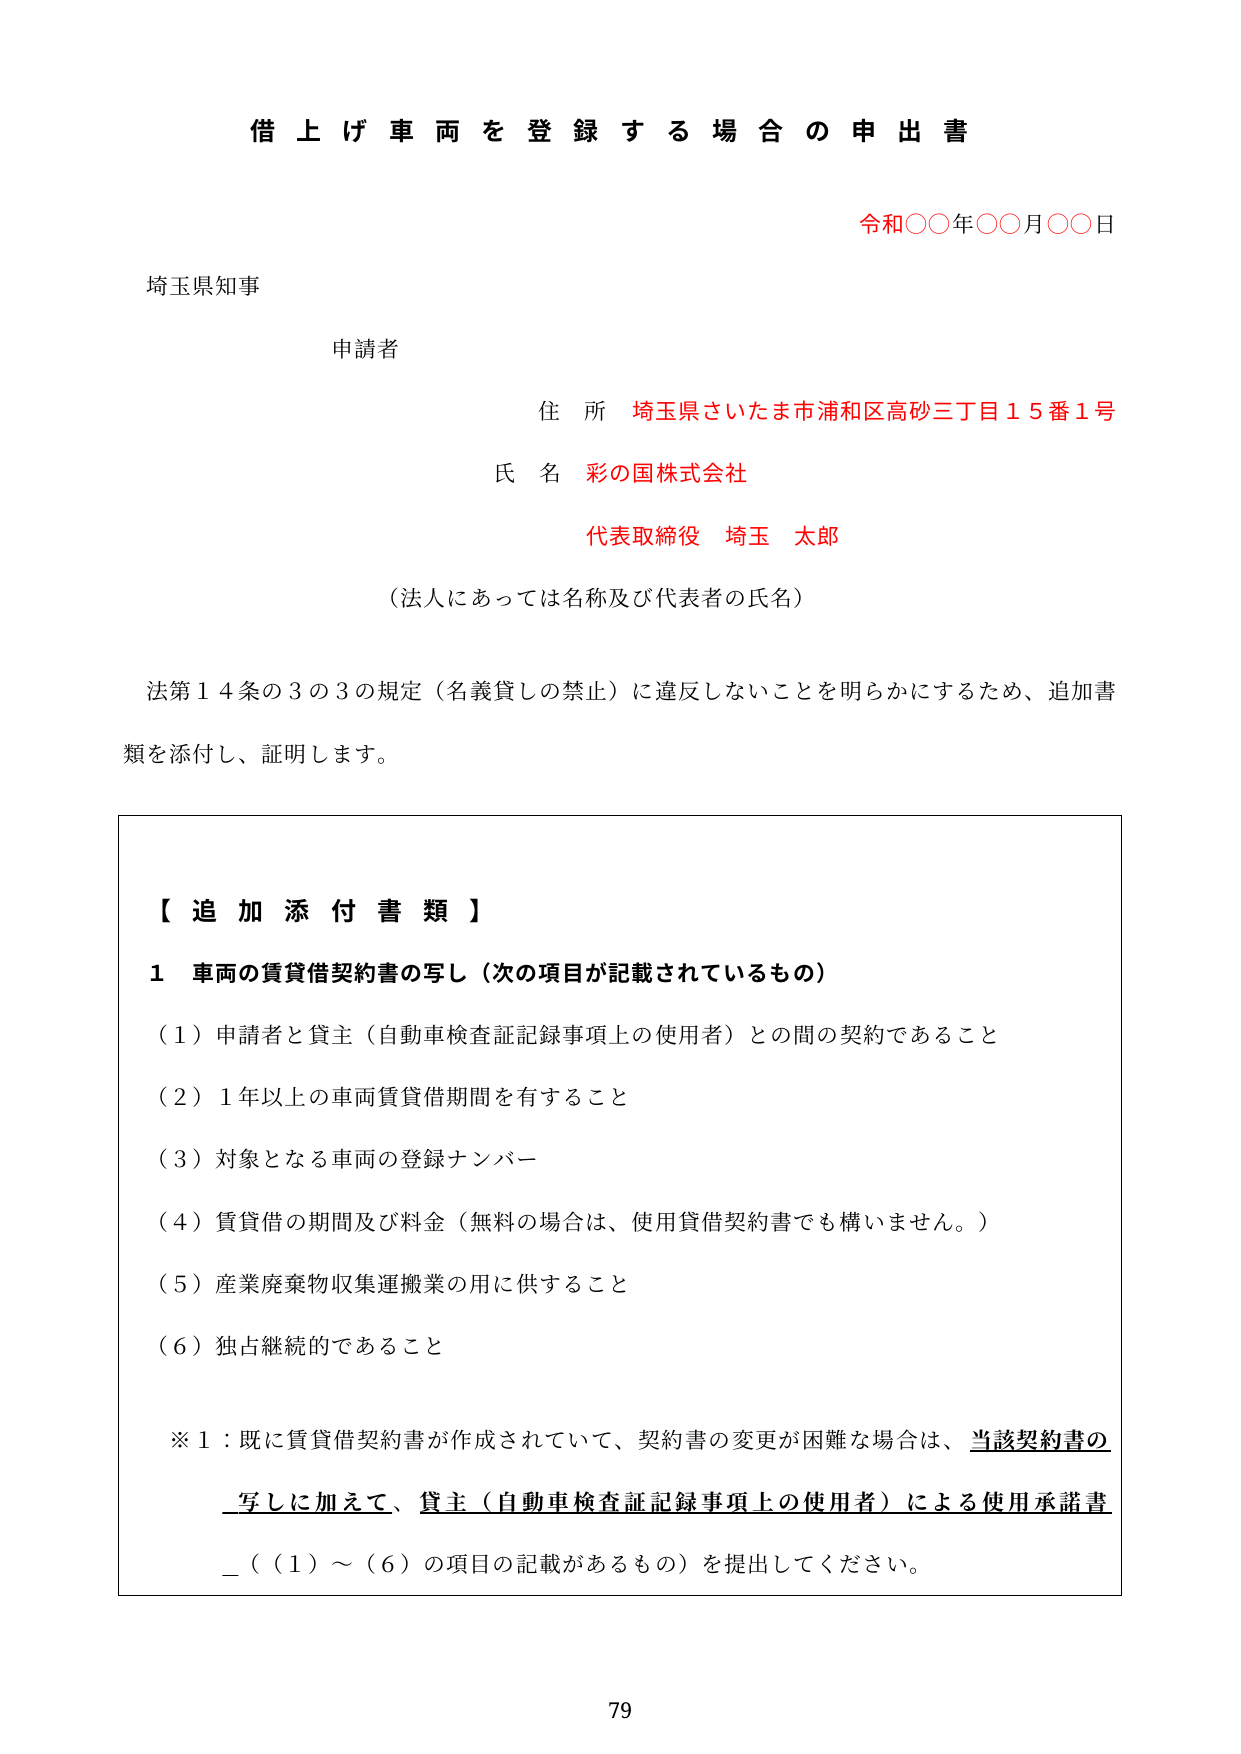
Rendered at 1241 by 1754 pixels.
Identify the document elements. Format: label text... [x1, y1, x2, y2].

text 申請者 [123, 316, 1117, 379]
text 埼玉県知事 [123, 254, 1117, 316]
text 代表取締役 埼玉 太郎 [123, 503, 1117, 566]
text 氏 名 彩の国株式会社 [123, 441, 1094, 503]
text （法人にあっては名称及び代表者の氏名） [123, 566, 1117, 628]
text 法第１４条の３の３の規定（名義貸しの禁止）に違反しないことを明らかにするため、追加書類を添付し、証明します。 [123, 659, 1117, 784]
text 令和◯◯年◯◯月◯◯日 [123, 192, 1117, 254]
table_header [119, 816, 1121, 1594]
text 借上げ車両を登録する場合の申出書 [123, 98, 1117, 161]
text 住 所 埼玉県さいたま市浦和区高砂三丁目１５番１号 [123, 379, 1117, 441]
